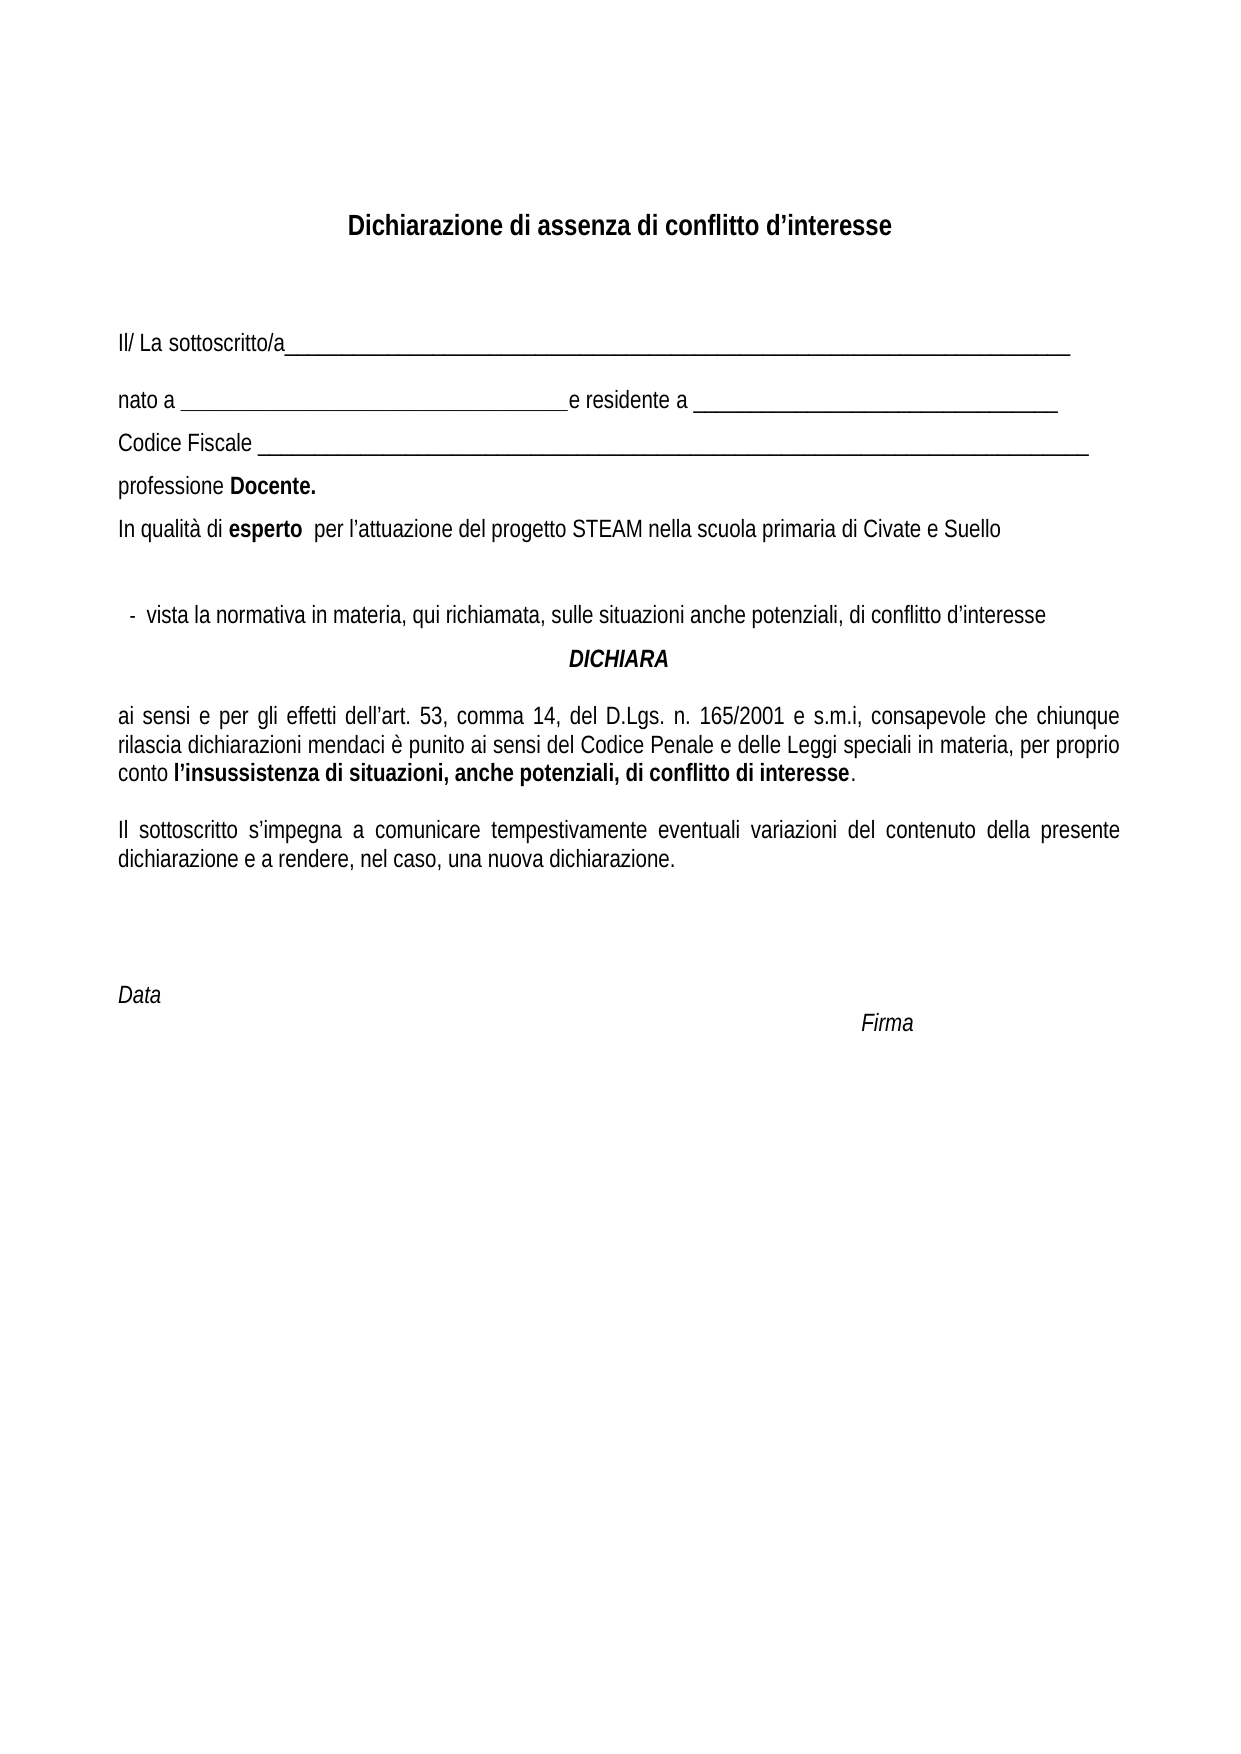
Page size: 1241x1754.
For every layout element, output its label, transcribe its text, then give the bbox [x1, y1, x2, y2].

text nato a __________________________________e residente a ________________________________ [118, 385, 1134, 414]
text - vista la normativa in materia, qui richiamata, sulle situazioni anche potenziali, di conflitto d’interesse [118, 600, 1134, 629]
text Il/ La sottoscritto/a_____________________________________________________________________ [118, 328, 1134, 356]
text professione Docente. [118, 471, 1134, 500]
text DICHIARA [345, 643, 895, 672]
text Dichiarazione di assenza di conflitto d’interesse [345, 208, 895, 242]
text Data [118, 979, 1134, 1008]
text Codice Fiscale _________________________________________________________________________ [118, 428, 1134, 457]
text Firma [643, 1008, 1134, 1037]
text ai sensi e per gli effetti dell’art. 53, comma 14, del D.Lgs. n. 165/2001 e s.m.i, consapevole che chiunque rilascia dichiarazioni mendaci è punito ai sensi del Codice Penale e delle Leggi speciali in materia, per proprio conto l’insussistenza di situazioni, anche potenziali, di conflitto di interesse. [118, 701, 1123, 787]
text In qualità di esperto per l’attuazione del progetto STEAM nella scuola primaria di Civate e Suello [118, 514, 1134, 543]
text Il sottoscritto s’impegna a comunicare tempestivamente eventuali variazioni del contenuto della presente dichiarazione e a rendere, nel caso, una nuova dichiarazione. [118, 816, 1123, 873]
